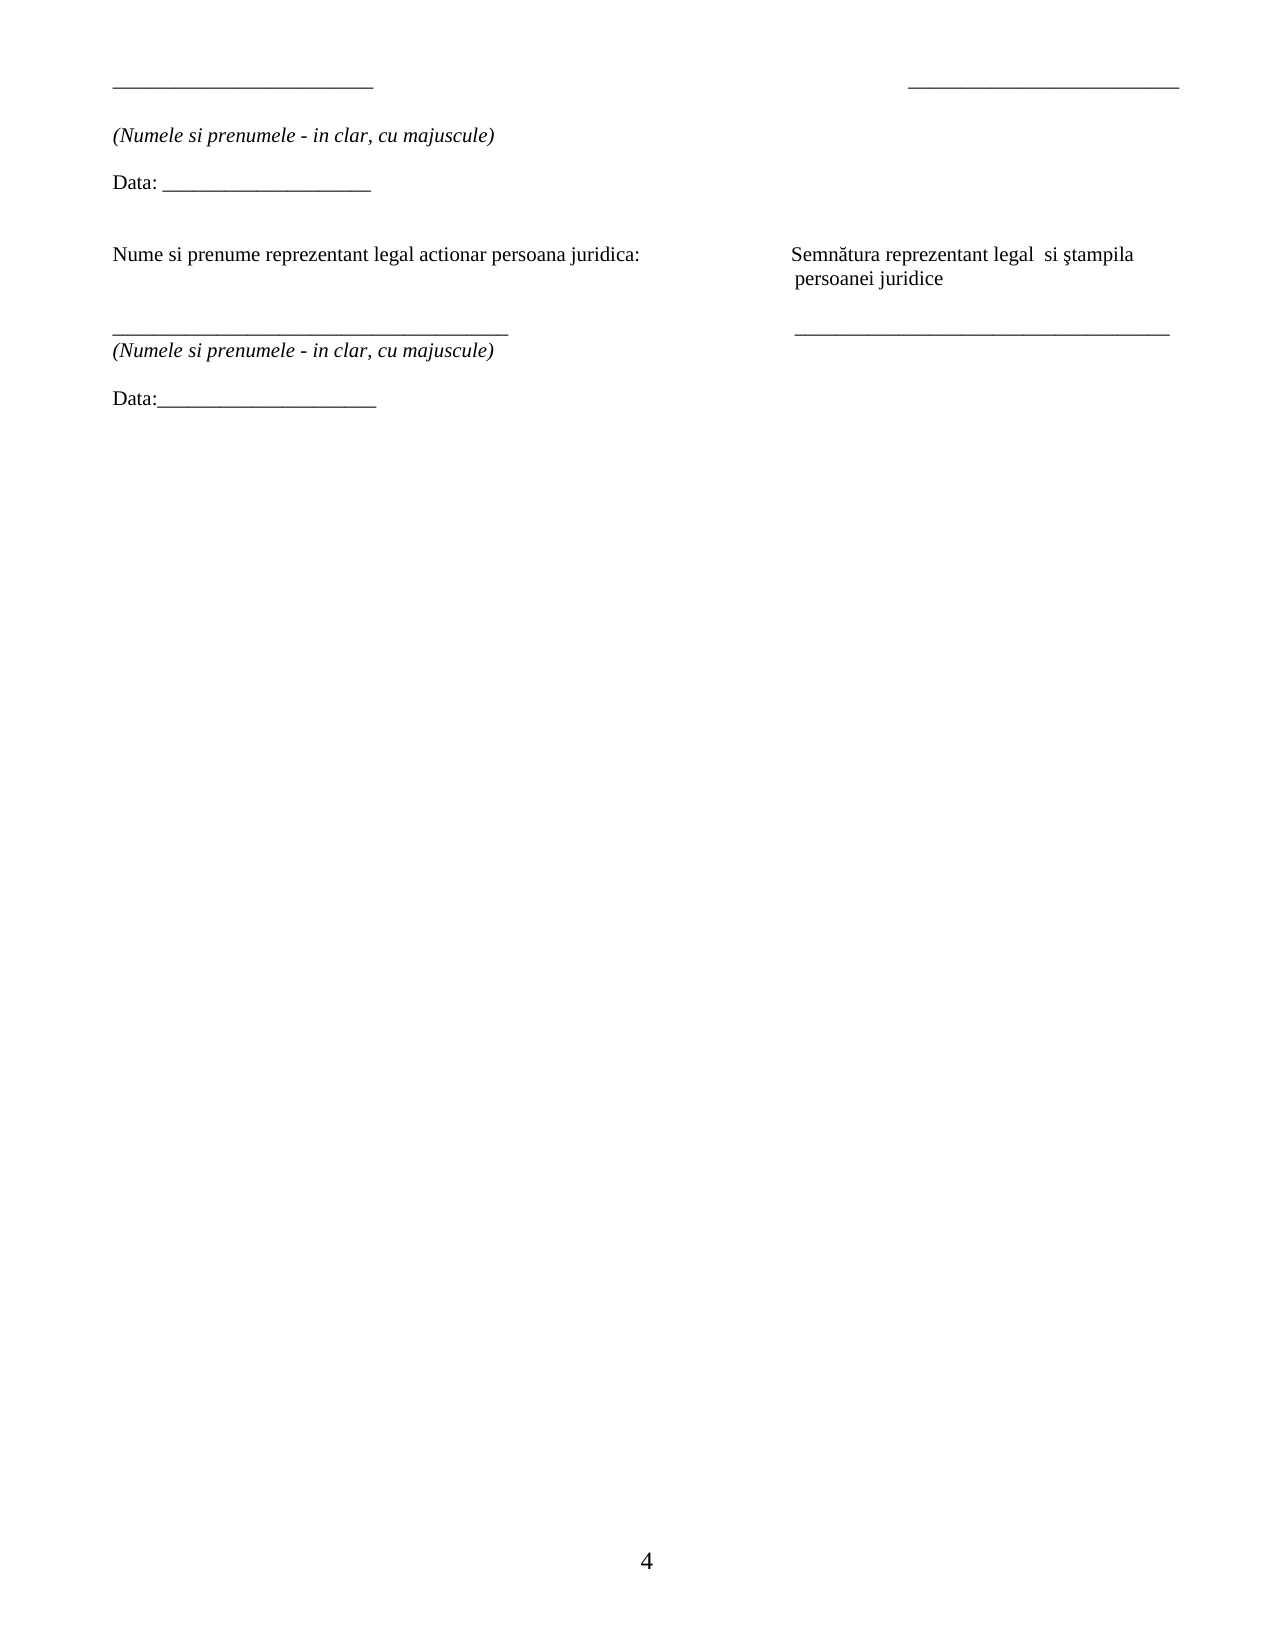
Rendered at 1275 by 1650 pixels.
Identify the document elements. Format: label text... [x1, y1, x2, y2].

text Data: ____________________ [112, 170, 1181, 194]
text Data:_____________________ [112, 386, 1181, 410]
text persoanei juridice [112, 266, 1181, 290]
text _________________________ __________________________ [112, 68, 1181, 91]
text (Numele si prenumele - in clar, cu majuscule) [113, 122, 1180, 147]
text ______________________________________ ____________________________________ [112, 314, 1181, 338]
text (Numele si prenumele - in clar, cu majuscule) [112, 338, 1181, 362]
text Nume si prenume reprezentant legal actionar persoana juridica: Semnătura reprezentant legal si ştampila [112, 242, 1181, 266]
